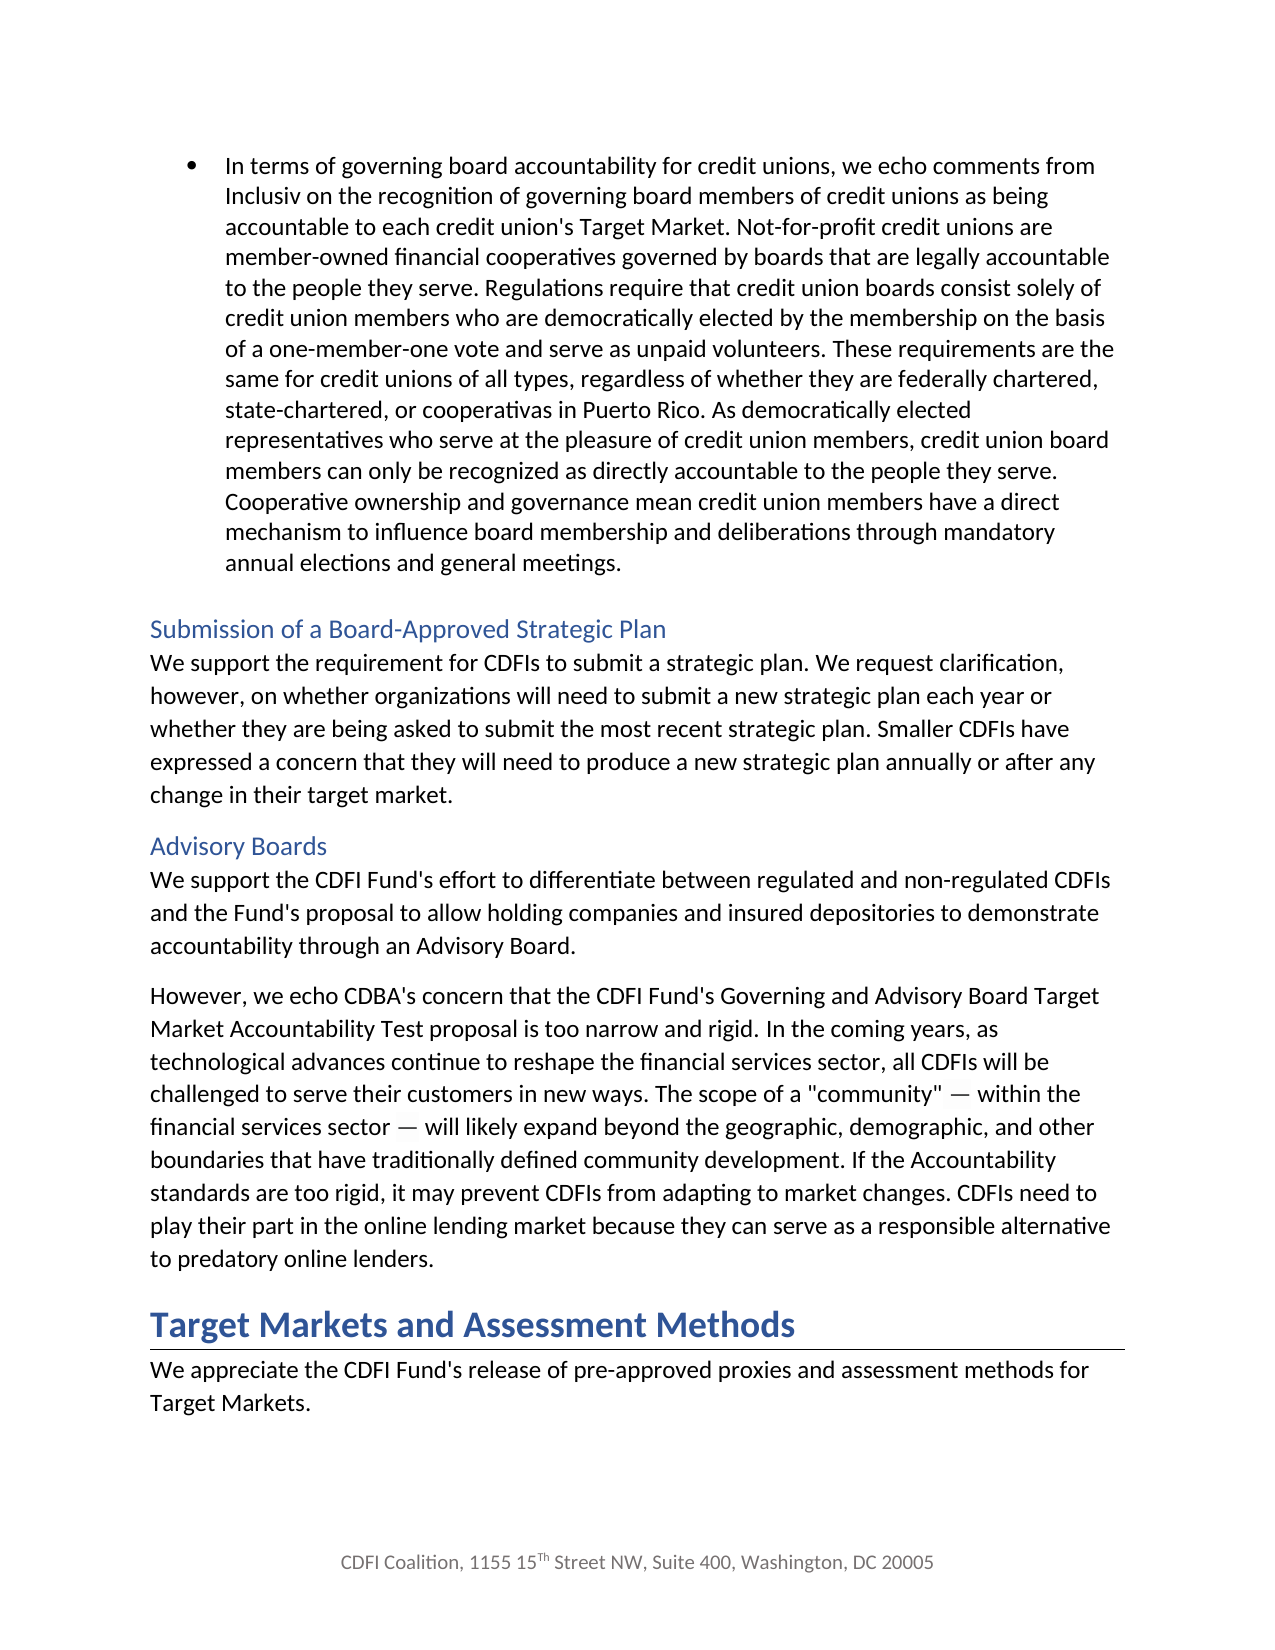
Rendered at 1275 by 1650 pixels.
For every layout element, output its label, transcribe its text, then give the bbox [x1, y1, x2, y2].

text However, we echo CDBA's concern that the CDFI Fund's Governing and Advisory Board Target Market Accountability Test proposal is too narrow and rigid. In the coming years, as technological advances continue to reshape the financial services sector, all CDFIs will be challenged to serve their customers in new ways. The scope of a "community" — within the financial services sector — will likely expand beyond the geographic, demographic, and other boundaries that have traditionally defined community development. If the Accountability standards are too rigid, it may prevent CDFIs from adapting to market changes. CDFIs need to play their part in the online lending market because they can serve as a responsible alternative to predatory online lenders. [150, 980, 1125, 1274]
subtitle Target Markets and Assessment Methods [150, 1301, 1125, 1349]
subtitle Submission of a Board-Approved Strategic Plan [150, 612, 1125, 645]
subtitle Advisory Boards [150, 829, 1125, 862]
list In terms of governing board accountability for credit unions, we echo comments from Inclusiv on the recognition of governing board members of credit unions as being accountable to each credit union's Target Market. Not-for-profit credit unions are member-owned financial cooperatives governed by boards that are legally accountable to the people they serve. Regulations require that credit union boards consist solely of credit union members who are democratically elected by the membership on the basis of a one-member-one vote and serve as unpaid volunteers. These requirements are the same for credit unions of all types, regardless of whether they are federally chartered, state-chartered, or cooperativas in Puerto Rico. As democratically elected representatives who serve at the pleasure of credit union members, credit union board members can only be recognized as directly accountable to the people they serve. Cooperative ownership and governance mean credit union members have a direct mechanism to influence board membership and deliberations through mandatory annual elections and general meetings. [187, 150, 1125, 577]
text We support the CDFI Fund's effort to differentiate between regulated and non-regulated CDFIs and the Fund's proposal to allow holding companies and insured depositories to demonstrate accountability through an Advisory Board. [150, 864, 1125, 961]
text We support the requirement for CDFIs to submit a strategic plan. We request clarification, however, on whether organizations will need to submit a new strategic plan each year or whether they are being asked to submit the most recent strategic plan. Smaller CDFIs have expressed a concern that they will need to produce a new strategic plan annually or after any change in their target market. [150, 648, 1125, 810]
text We appreciate the CDFI Fund's release of pre-approved proxies and assessment methods for Target Markets. [150, 1354, 1125, 1417]
